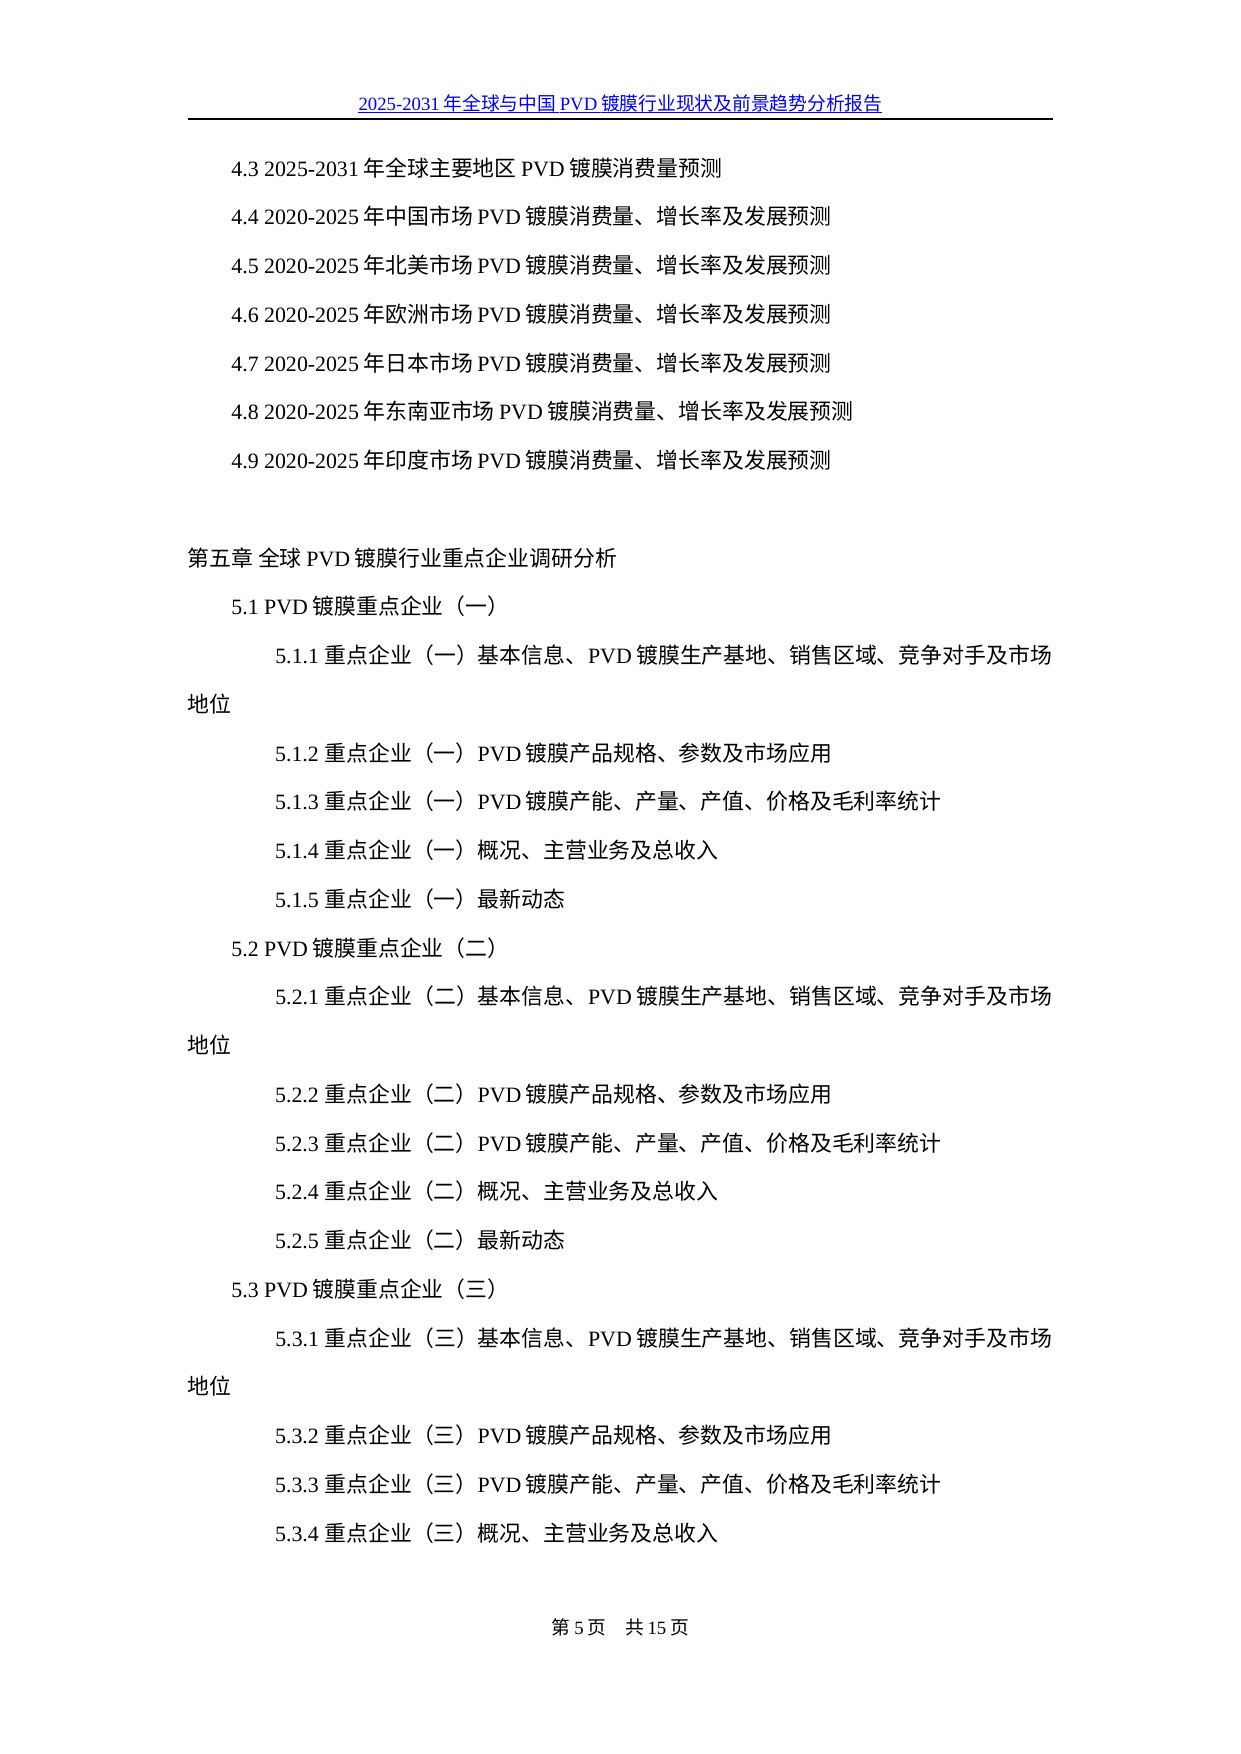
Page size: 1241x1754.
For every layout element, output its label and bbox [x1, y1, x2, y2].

text [187, 150, 1053, 1548]
